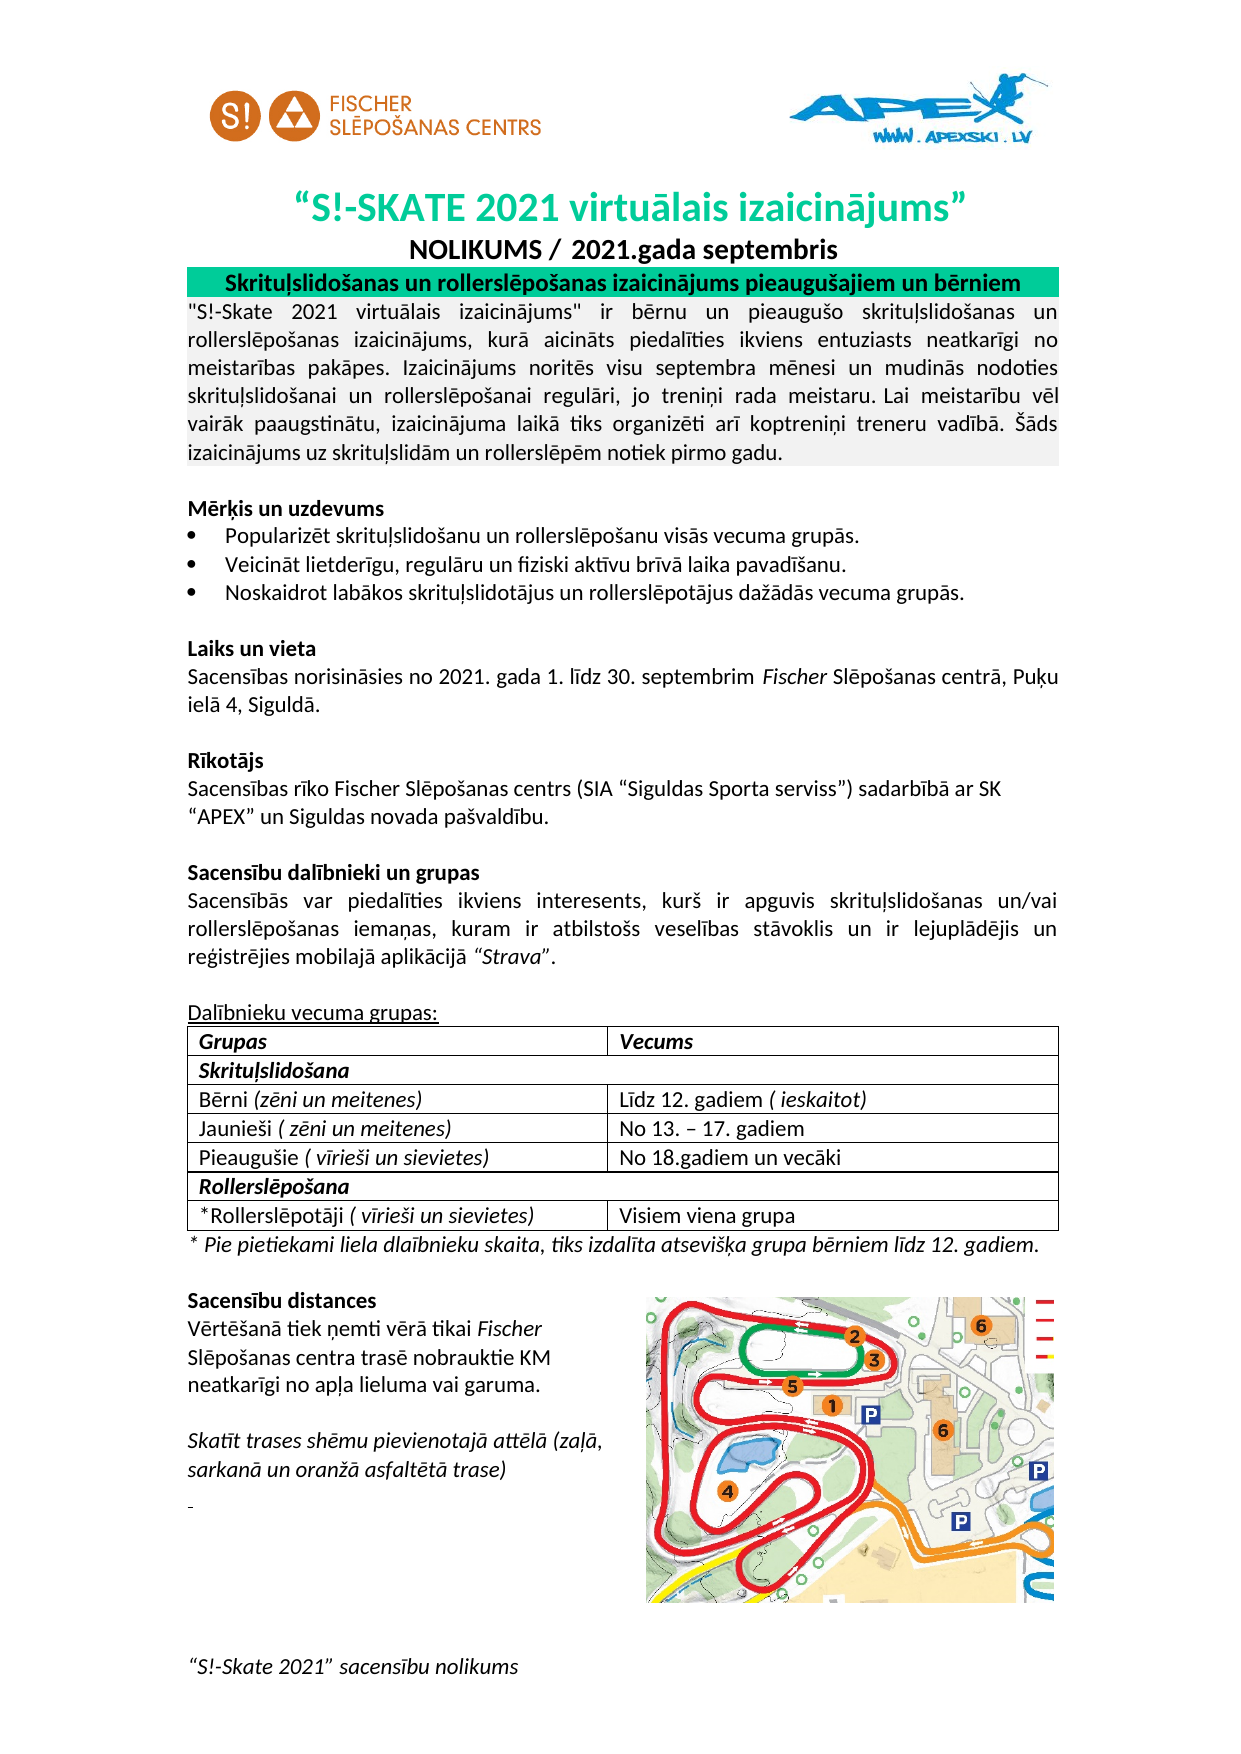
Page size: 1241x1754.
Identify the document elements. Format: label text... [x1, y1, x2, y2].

list Popularizēt skrituļslidošanu un rollerslēpošanu visās vecuma grupās. [187, 522, 1059, 550]
table_cell Visiem viena grupa [608, 1201, 1058, 1229]
table_cell Bērni (zēni un meitenes) [188, 1085, 607, 1113]
text Sacensību dalībnieki un grupas [187, 858, 1059, 886]
table_cell Jaunieši ( zēni un meitenes) [188, 1114, 607, 1142]
picture [1030, 1579, 1054, 1594]
text Dalībnieku vecuma grupas: [187, 998, 1059, 1026]
text Sacensības norisināsies no 2021. gada 1. līdz 30. septembrim Fischer Slēpošanas centrā, Puķu ielā 4, Siguldā. [187, 662, 1059, 718]
table_cell Skrituļslidošana [188, 1056, 1058, 1084]
text Mērķis un uzdevums [187, 494, 1059, 522]
picture [187, 73, 561, 152]
table_cell Pieaugušie ( vīrieši un sievietes) [188, 1143, 607, 1171]
text Vērtēšanā tiek ņemti vērā tikai Fischer Slēpošanas centra trasē nobrauktie KM neatkarīgi no apļa lieluma vai garuma. [187, 1314, 646, 1399]
table_cell No 13. – 17. gadiem [608, 1114, 1058, 1142]
table_header Grupas [188, 1027, 607, 1055]
picture [646, 1297, 1054, 1603]
text Sacensības rīko Fischer Slēpošanas centrs (SIA “Siguldas Sporta serviss”) sadarbībā ar SK “APEX” un Siguldas novada pašvaldību. [187, 774, 1059, 830]
table_cell No 18.gadiem un vecāki [608, 1143, 1058, 1171]
list Noskaidrot labākos skrituļslidotājus un rollerslēpotājus dažādās vecuma grupās. [187, 578, 1059, 606]
picture [789, 66, 1054, 150]
text Sacensībās var piedalīties ikviens interesents, kurš ir apguvis skrituļslidošanas un/vai rollerslēpošanas iemaņas, kuram ir atbilstošs veselības stāvoklis un ir lejuplādējis un reģistrējies mobilajā aplikācijā “Strava”. [187, 886, 1059, 970]
table_header Vecums [608, 1027, 1058, 1055]
text Sacensību distances [187, 1287, 1059, 1314]
text Skrituļslidošanas un rollerslēpošanas izaicinājums pieaugušajiem un bērniem [187, 267, 1059, 297]
table_cell Rollerslēpošana [188, 1173, 1058, 1200]
text NOLIKUMS / 2021.gada septembris [187, 231, 1059, 267]
text Laiks un vieta [187, 634, 1059, 662]
text "S!-Skate 2021 virtuālais izaicinājums" ir bērnu un pieaugušo skrituļslidošanas un rollerslēpošanas izaicinājums, kurā aicināts piedalīties ikviens entuziasts neatkarīgi no meistarības pakāpes. Izaicinājums noritēs visu septembra mēnesi un mudinās nodoties skrituļslidošanai un rollerslēpošanai regulāri, jo treniņi rada meistaru. Lai meistarību vēl vairāk paaugstinātu, izaicinājuma laikā tiks organizēti arī koptreniņi treneru vadībā. Šāds izaicinājums uz skrituļslidām un rollerslēpēm notiek pirmo gadu. [187, 297, 1059, 466]
text “S!-SKATE 2021 virtuālais izaicinājums” [187, 181, 1059, 231]
text Rīkotājs [187, 746, 1059, 774]
text Skatīt trases shēmu pievienotajā attēlā (zaļā, sarkanā un oranžā asfaltētā trase) [187, 1427, 646, 1483]
list Veicināt lietderīgu, regulāru un fiziski aktīvu brīvā laika pavadīšanu. [187, 550, 1059, 578]
table_cell *Rollerslēpotāji ( vīrieši un sievietes) [188, 1201, 607, 1229]
text * Pie pietiekami liela dlaībnieku skaita, tiks izdalīta atsevišķa grupa bērniem līdz 12. gadiem. [187, 1231, 1059, 1258]
table_cell Līdz 12. gadiem ( ieskaitot) [608, 1085, 1058, 1113]
